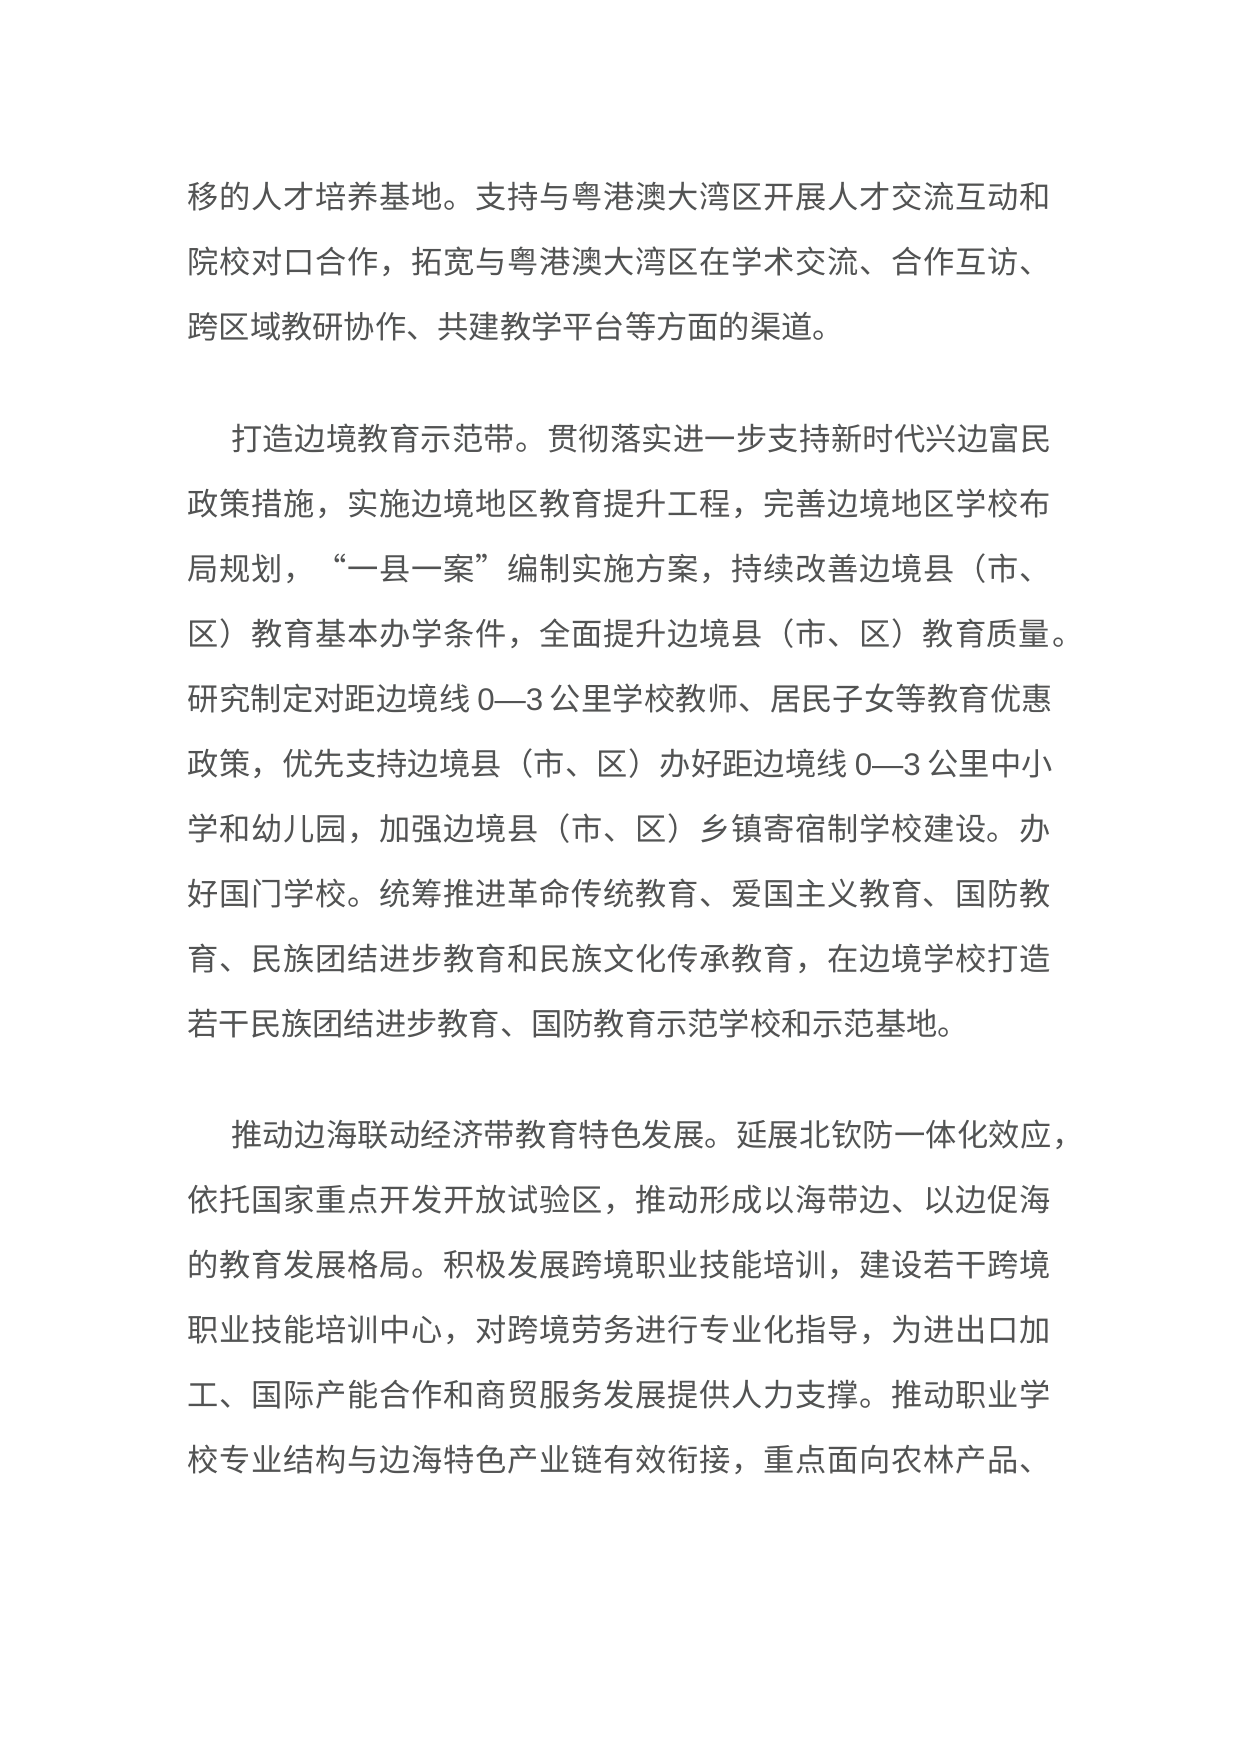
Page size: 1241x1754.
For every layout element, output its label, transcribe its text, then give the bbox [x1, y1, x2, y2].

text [187, 1101, 1053, 1491]
text 打造边境教育示范带。贯彻落实进一步支持新时代兴边富民政策措施，实施边境地区教育提升工程，完善边境地区学校布局规划，“一县一案”编制实施方案，持续改善边境县（市、区）教育基本办学条件，全面提升边境县（市、区）教育质量。研究制定对距边境线0—3公里学校教师、居民子女等教育优惠政策，优先支持边境县（市、区）办好距边境线0—3公里中小学和幼儿园，加强边境县（市、区）乡镇寄宿制学校建设。办好国门学校。统筹推进革命传统教育、爱国主义教育、国防教育、民族团结进步教育和民族文化传承教育，在边境学校打造若干民族团结进步教育、国防教育示范学校和示范基地。 [187, 404, 1053, 1054]
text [187, 162, 1053, 357]
